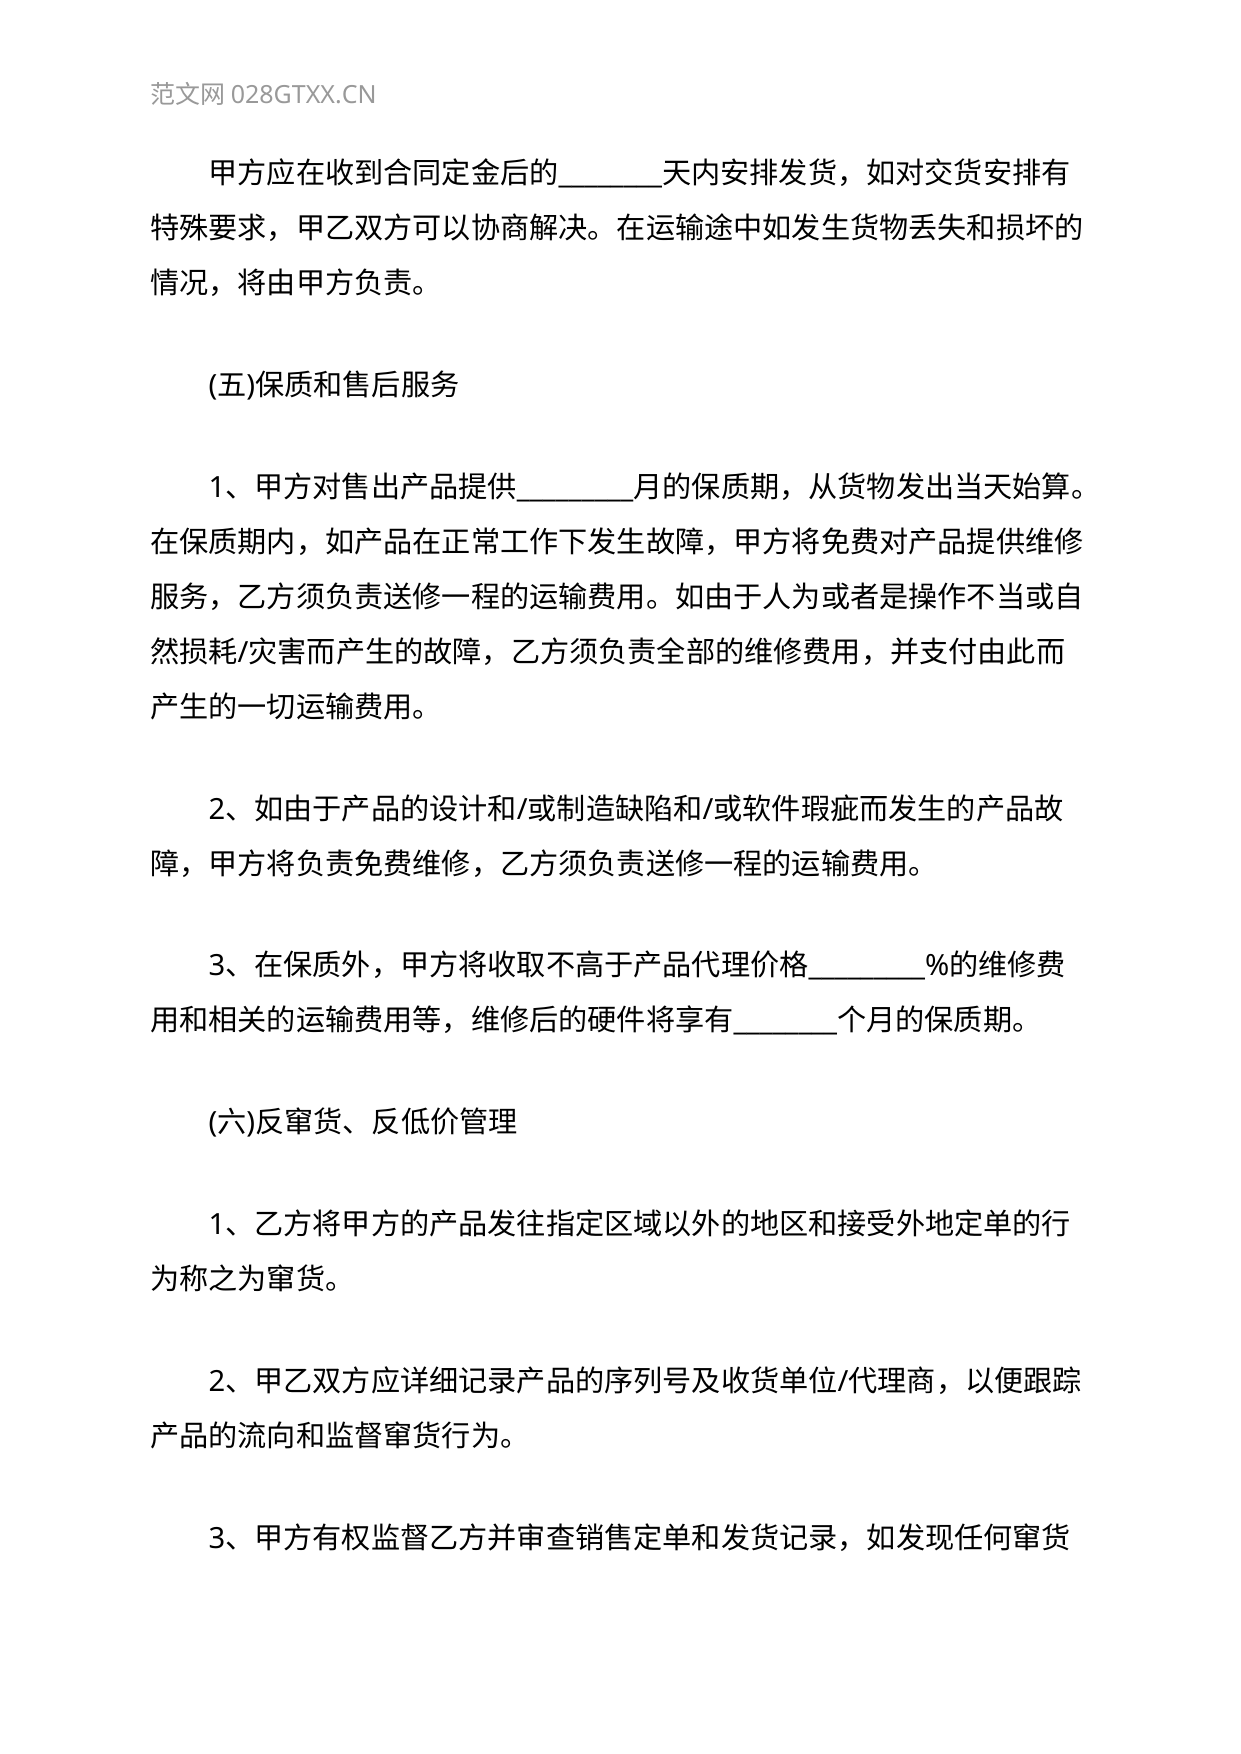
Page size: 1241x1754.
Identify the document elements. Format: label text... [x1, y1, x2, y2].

text 2、如由于产品的设计和/或制造缺陷和/或软件瑕疵而发生的产品故障，甲方将负责免费维修，乙方须负责送修一程的运输费用。 [150, 785, 1090, 882]
text (六)反窜货、反低价管理 [150, 1099, 1090, 1141]
text 2、甲乙双方应详细记录产品的序列号及收货单位/代理商，以便跟踪产品的流向和监督窜货行为。 [150, 1358, 1090, 1455]
text (五)保质和售后服务 [150, 362, 1090, 404]
text 1、乙方将甲方的产品发往指定区域以外的地区和接受外地定单的行为称之为窜货。 [150, 1201, 1090, 1298]
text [150, 1514, 1090, 1557]
text 3、在保质外，甲方将收取不高于产品代理价格_________%的维修费用和相关的运输费用等，维修后的硬件将享有________个月的保质期。 [150, 942, 1090, 1039]
text 1、甲方对售出产品提供_________月的保质期，从货物发出当天始算。在保质期内，如产品在正常工作下发生故障，甲方将免费对产品提供维修服务，乙方须负责送修一程的运输费用。如由于人为或者是操作不当或自然损耗/灾害而产生的故障，乙方须负责全部的维修费用，并支付由此而产生的一切运输费用。 [150, 464, 1090, 726]
text 甲方应在收到合同定金后的________天内安排发货，如对交货安排有特殊要求，甲乙双方可以协商解决。在运输途中如发生货物丢失和损坏的情况，将由甲方负责。 [150, 150, 1090, 302]
